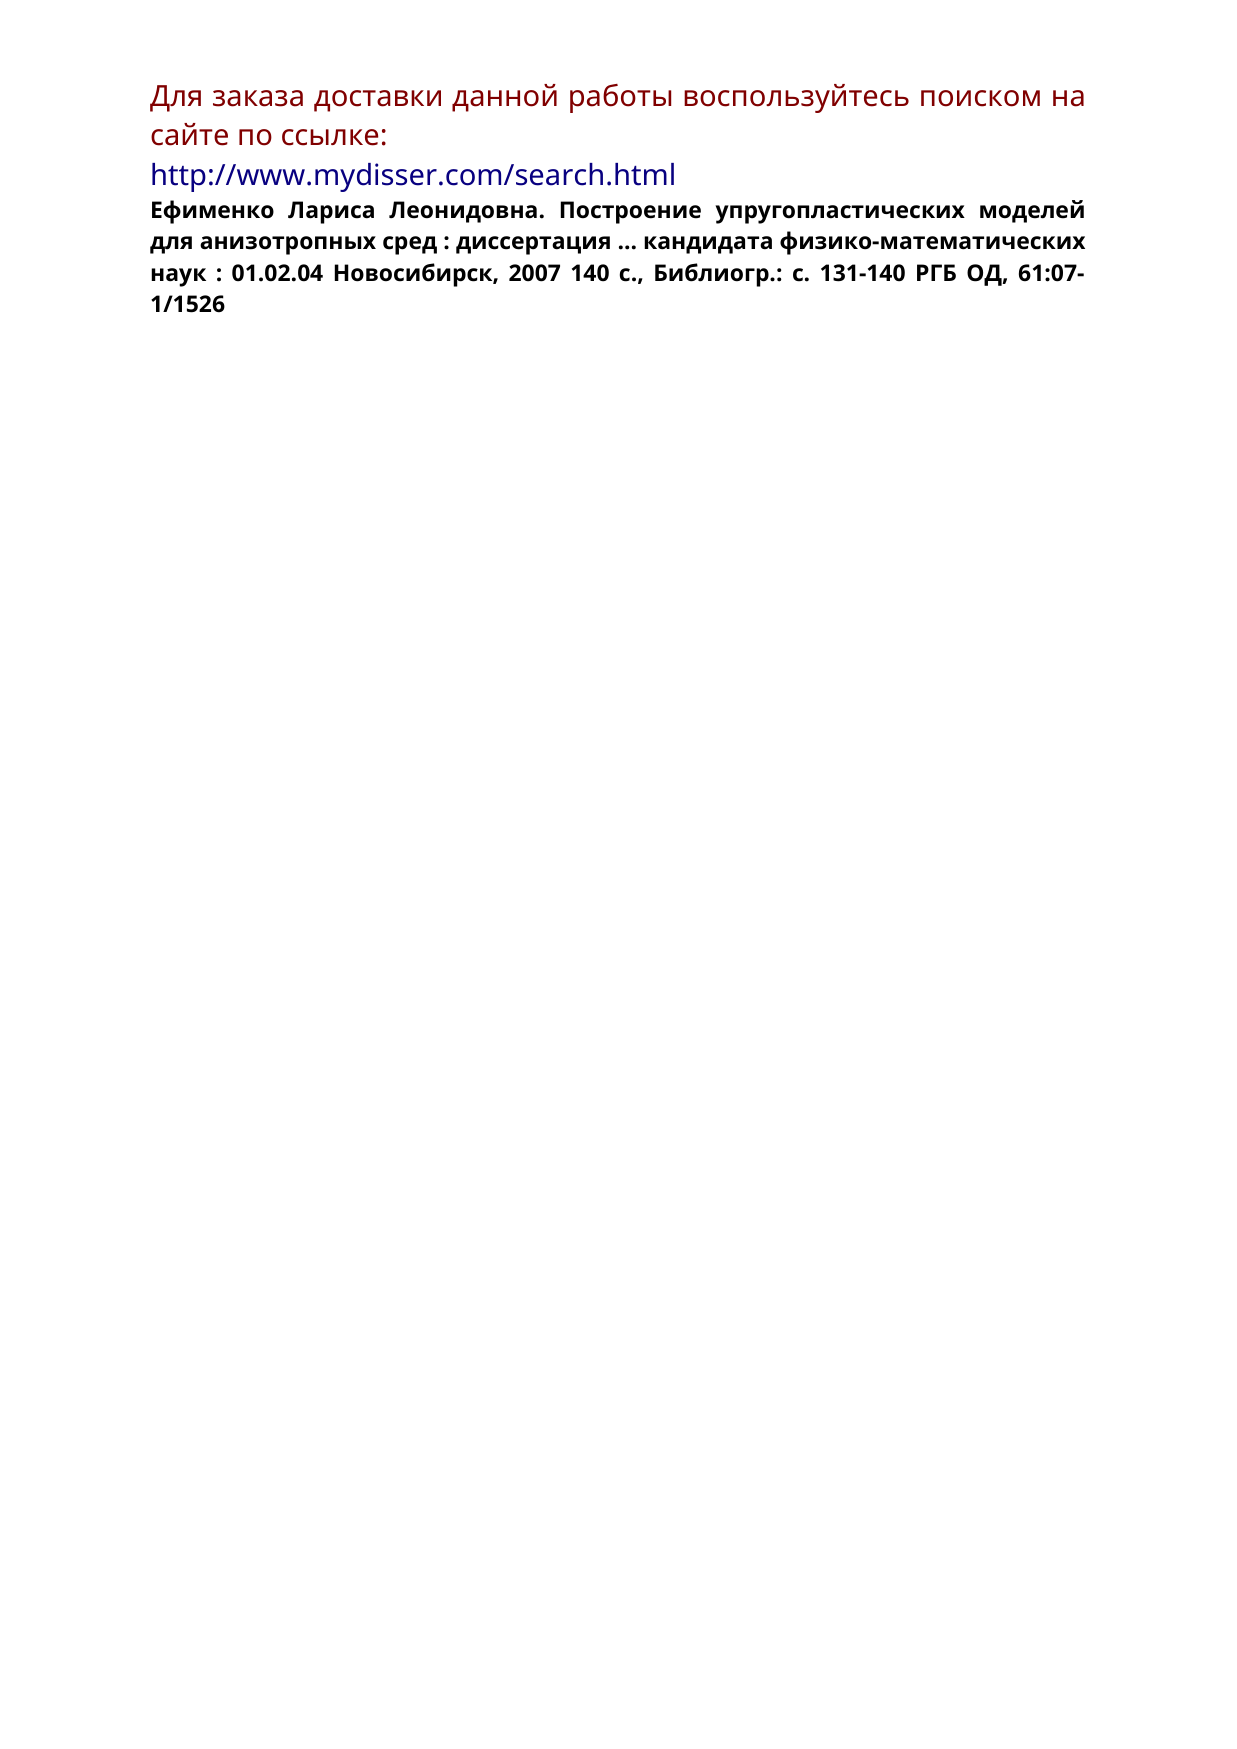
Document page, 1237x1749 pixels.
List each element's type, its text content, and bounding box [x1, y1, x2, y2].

text Ефименко Лариса Леонидовна. Построение упругопластических моделей для анизотропных сред : диссертация ... кандидата физико-математических наук : 01.02.04 Новосибирск, 2007 140 с., Библиогр.: с. 131-140 РГБ ОД, 61:07-1/1526 [150, 194, 1086, 319]
